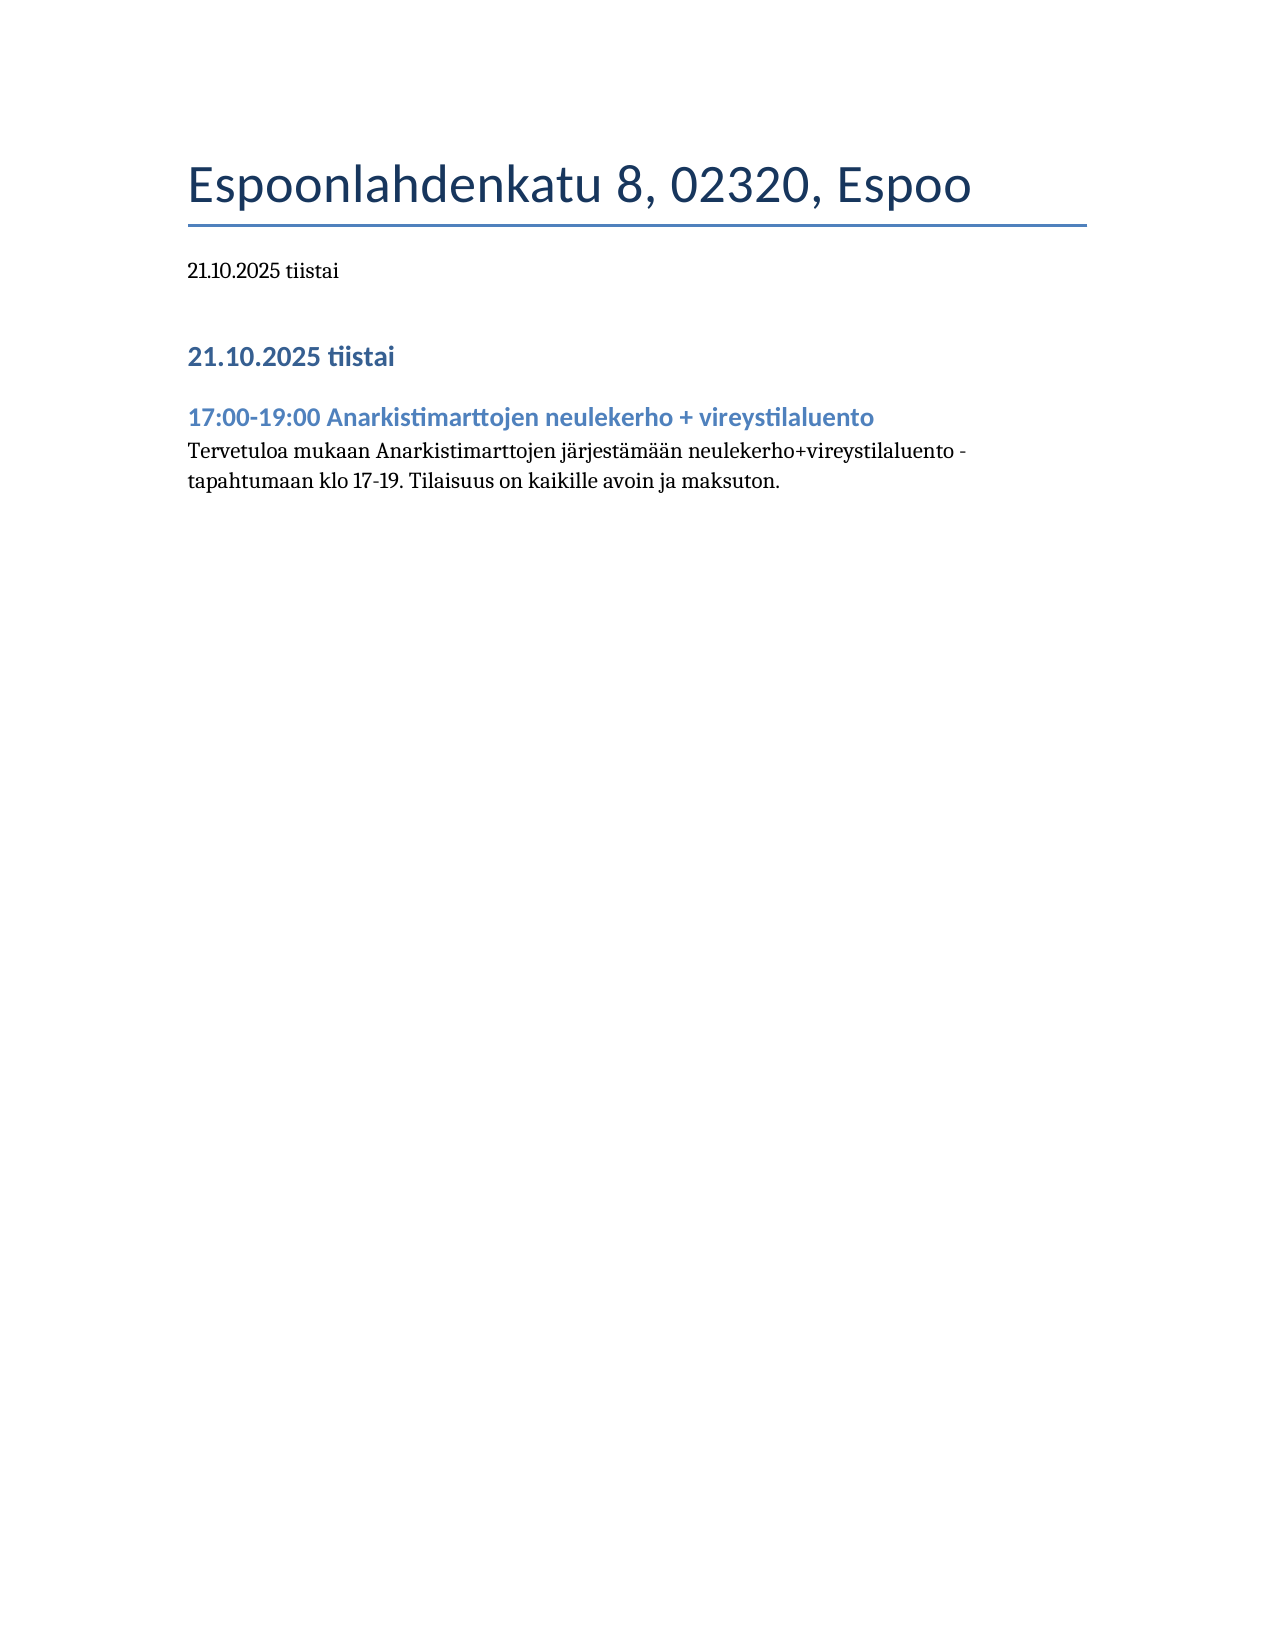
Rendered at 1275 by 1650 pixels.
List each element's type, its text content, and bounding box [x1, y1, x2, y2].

subtitle 21.10.2025 tiistai [187, 338, 1087, 374]
title Espoonlahdenkatu 8, 02320, Espoo [187, 150, 1087, 227]
text 21.10.2025 tiistai [187, 258, 1087, 284]
text Tervetuloa mukaan Anarkistimarttojen järjestämään neulekerho+vireystilaluento -tapahtumaan klo 17-19. Tilaisuus on kaikille avoin ja maksuton. [187, 438, 1087, 494]
subtitle 17:00-19:00 Anarkistimarttojen neulekerho + vireystilaluento [187, 400, 1087, 433]
